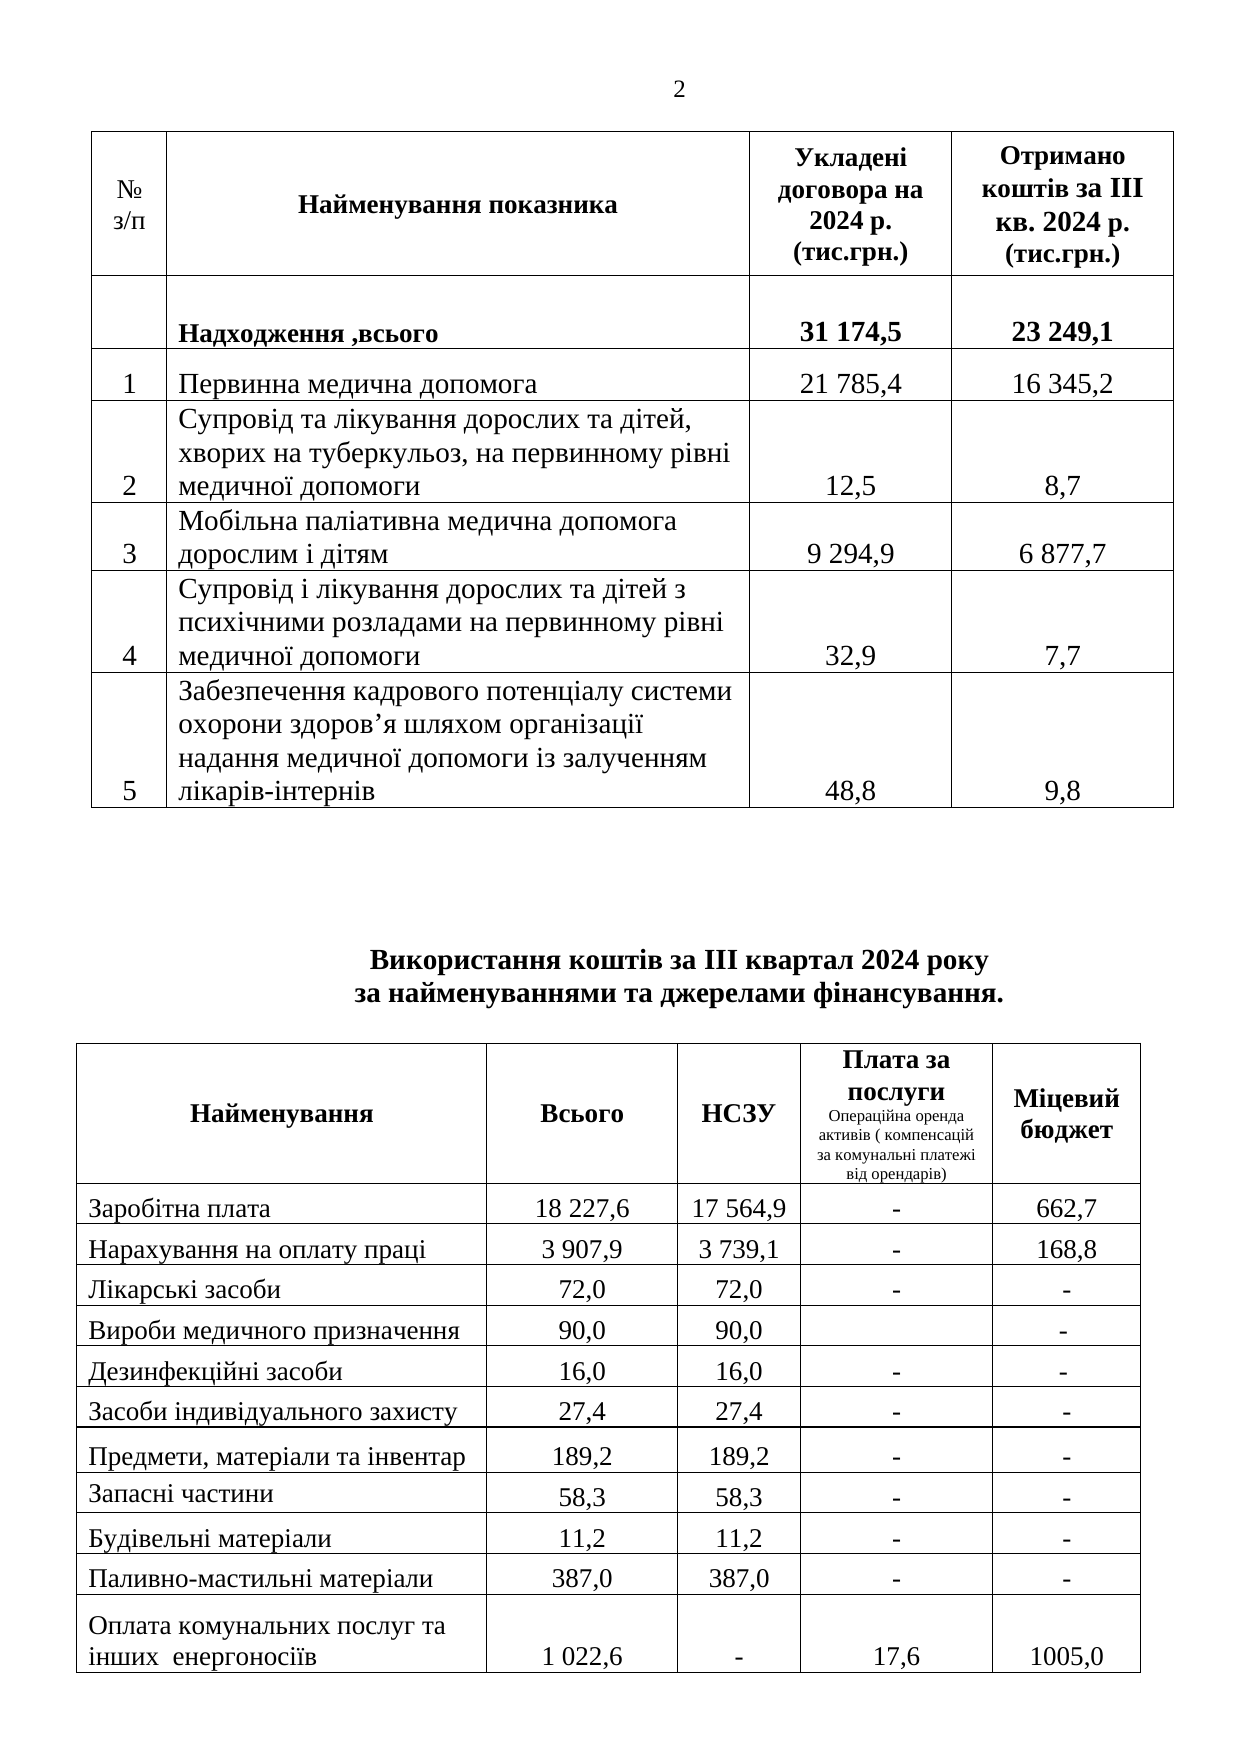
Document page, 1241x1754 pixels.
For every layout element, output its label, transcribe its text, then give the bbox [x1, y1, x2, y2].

table_cell 72,0 [678, 1265, 800, 1304]
table_cell 16 345,2 [952, 349, 1173, 400]
table_cell 9,8 [952, 673, 1173, 807]
text за найменуваннями та джерелами фінансування. [177, 976, 1181, 1009]
table_cell Забезпечення кадрового потенціалу системи охорони здоров’я шляхом організації надання медичної допомоги із залученням лікарів-інтернів [167, 673, 749, 807]
table_header Отримано коштів за III кв. 2024 р. (тис.грн.) [952, 132, 1173, 275]
table_cell Супровід та лікування дорослих та дітей, хворих на туберкульоз, на первинному рівні медичної допомоги [167, 401, 749, 502]
table_cell Лікарські засоби [77, 1265, 486, 1304]
table_cell 4 [92, 571, 166, 672]
table_cell - [993, 1428, 1140, 1472]
table_cell [801, 1306, 992, 1345]
table_cell Оплата комунальних послуг та інших енергоносіїв [77, 1595, 486, 1672]
table_cell Нарахування на оплату праці [77, 1224, 486, 1264]
table_cell - [993, 1387, 1140, 1426]
table_cell - [993, 1473, 1140, 1512]
table_cell Дезинфекційні засоби [77, 1346, 486, 1386]
table_cell 7,7 [952, 571, 1173, 672]
table_cell 32,9 [750, 571, 951, 672]
table_cell 1 [92, 349, 166, 400]
table_cell 27,4 [678, 1387, 800, 1426]
table_cell Засоби індивідуального захисту [77, 1387, 486, 1426]
table_header № з/п [92, 132, 166, 275]
table_cell Предмети, матеріали та інвентар [77, 1428, 486, 1472]
table_cell Паливно-мастильні матеріали [77, 1554, 486, 1593]
table_cell 1005,0 [993, 1595, 1140, 1672]
table_header Найменування показника [167, 132, 749, 275]
table_header Міцевий бюджет [993, 1044, 1140, 1183]
table_cell 18 227,6 [487, 1184, 677, 1223]
table_cell 23 249,1 [952, 276, 1173, 348]
table_cell 21 785,4 [750, 349, 951, 400]
table_header Укладені договора на 2024 р. (тис.грн.) [750, 132, 951, 275]
table_cell - [993, 1513, 1140, 1553]
table_cell 17,6 [801, 1595, 992, 1672]
table_cell 11,2 [487, 1513, 677, 1553]
table_cell 168,8 [993, 1224, 1140, 1264]
table_cell - [801, 1473, 992, 1512]
table_cell 3 907,9 [487, 1224, 677, 1264]
table_cell 5 [92, 673, 166, 807]
table_cell 16,0 [678, 1346, 800, 1386]
table_cell Будівельні матеріали [77, 1513, 486, 1553]
table_cell 3 739,1 [678, 1224, 800, 1264]
table_cell - [678, 1595, 800, 1672]
table_cell 90,0 [678, 1306, 800, 1345]
table_cell 48,8 [750, 673, 951, 807]
table_cell 11,2 [678, 1513, 800, 1553]
table_cell 189,2 [678, 1428, 800, 1472]
table_header Всього [487, 1044, 677, 1183]
table_cell 8,7 [952, 401, 1173, 502]
table_cell 31 174,5 [750, 276, 951, 348]
table_cell Запасні частини [77, 1473, 486, 1512]
table_cell 189,2 [487, 1428, 677, 1472]
table_cell Супровід і лікування дорослих та дітей з психічними розладами на первинному рівні медичної допомоги [167, 571, 749, 672]
table_cell - [993, 1554, 1140, 1593]
table_header Найменування [77, 1044, 486, 1183]
table_cell - [801, 1387, 992, 1426]
table_cell Первинна медична допомога [167, 349, 749, 400]
table_cell - [801, 1224, 992, 1264]
table_cell 1 022,6 [487, 1595, 677, 1672]
table_cell 3 [92, 503, 166, 570]
table_cell [92, 276, 166, 348]
table_cell - [993, 1306, 1140, 1345]
text Використання коштів за III квартал 2024 року [177, 942, 1181, 976]
table_cell 58,3 [487, 1473, 677, 1512]
table_cell 27,4 [487, 1387, 677, 1426]
table_cell 12,5 [750, 401, 951, 502]
table_cell 6 877,7 [952, 503, 1173, 570]
table_cell 387,0 [487, 1554, 677, 1593]
table_cell - [801, 1265, 992, 1304]
table_cell - [801, 1554, 992, 1593]
table_cell 387,0 [678, 1554, 800, 1593]
table_cell - [801, 1513, 992, 1553]
table_header НСЗУ [678, 1044, 800, 1183]
table_cell 2 [92, 401, 166, 502]
table_cell - [801, 1428, 992, 1472]
table_cell - [801, 1184, 992, 1223]
table_cell - [993, 1346, 1140, 1386]
table_cell Надходження ,всього [167, 276, 749, 348]
table_header Плата за послуги Операційна оренда активів ( компенсацій за комунальні платежі від орендарів) [801, 1044, 992, 1183]
table_cell 9 294,9 [750, 503, 951, 570]
table_cell Вироби медичного призначення [77, 1306, 486, 1345]
table_cell Мобільна паліативна медична допомога дорослим і дітям [167, 503, 749, 570]
table_cell - [993, 1265, 1140, 1304]
table_cell Заробітна плата [77, 1184, 486, 1223]
table_cell 72,0 [487, 1265, 677, 1304]
table_cell 58,3 [678, 1473, 800, 1512]
table_cell 662,7 [993, 1184, 1140, 1223]
table_cell 17 564,9 [678, 1184, 800, 1223]
table_cell 90,0 [487, 1306, 677, 1345]
table_cell - [801, 1346, 992, 1386]
table_cell 16,0 [487, 1346, 677, 1386]
